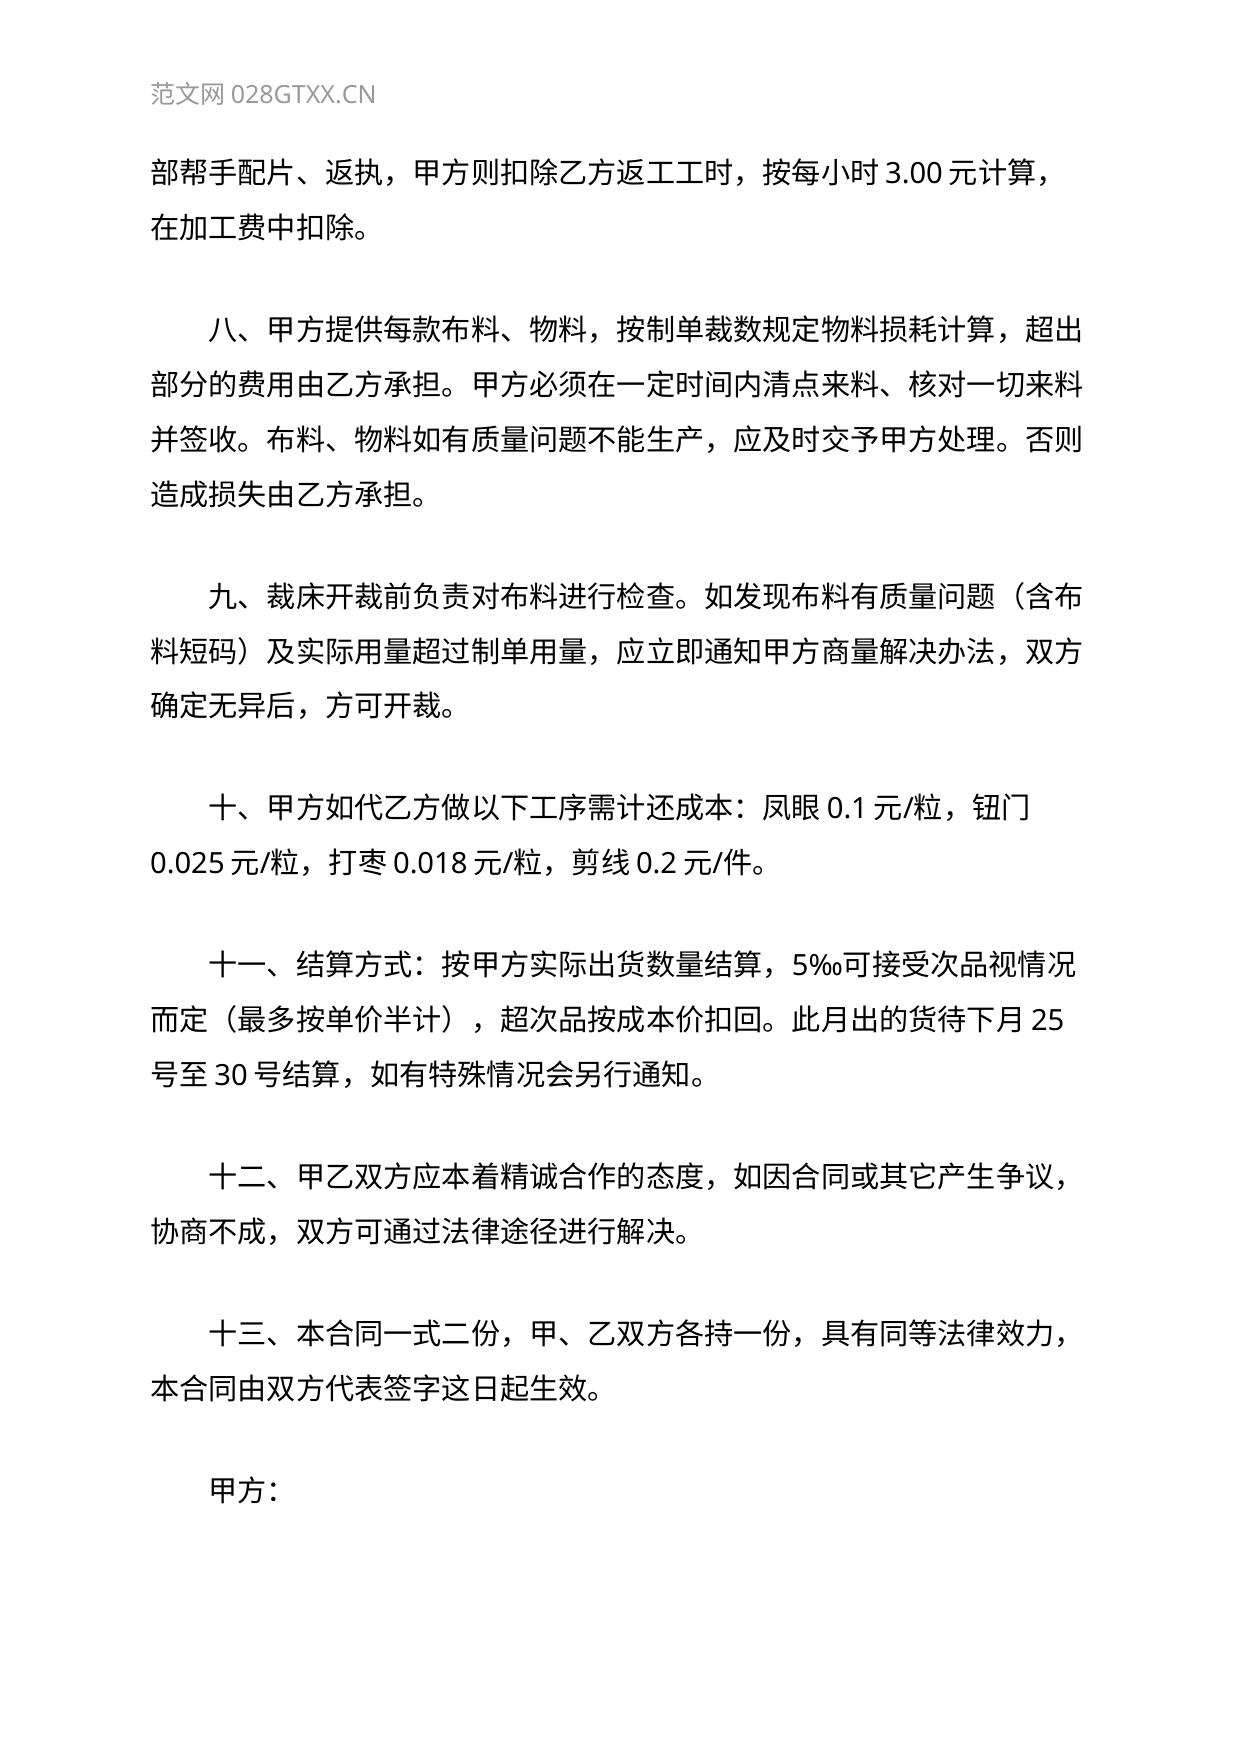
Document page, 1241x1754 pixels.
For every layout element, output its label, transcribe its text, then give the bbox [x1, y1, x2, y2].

text 十二、甲乙双方应本着精诚合作的态度，如因合同或其它产生争议，协商不成，双方可通过法律途径进行解决。 [150, 1154, 1090, 1251]
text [150, 150, 1090, 247]
text 十三、本合同一式二份，甲、乙双方各持一份，具有同等法律效力，本合同由双方代表签字这日起生效。 [150, 1310, 1090, 1408]
text 九、裁床开裁前负责对布料进行检查。如发现布料有质量问题（含布料短码）及实际用量超过制单用量，应立即通知甲方商量解决办法，双方确定无异后，方可开裁。 [150, 573, 1090, 725]
text 十、甲方如代乙方做以下工序需计还成本：凤眼0.1元/粒，钮门0.025元/粒，打枣0.018元/粒，剪线0.2元/件。 [150, 785, 1090, 882]
text 十一、结算方式：按甲方实际出货数量结算，5‰可接受次品视情况而定（最多按单价半计），超次品按成本价扣回。此月出的货待下月25号至30号结算，如有特殊情况会另行通知。 [150, 942, 1090, 1094]
text 八、甲方提供每款布料、物料，按制单裁数规定物料损耗计算，超出部分的费用由乙方承担。甲方必须在一定时间内清点来料、核对一切来料并签收。布料、物料如有质量问题不能生产，应及时交予甲方处理。否则造成损失由乙方承担。 [150, 307, 1090, 514]
text 甲方： [150, 1467, 1090, 1509]
